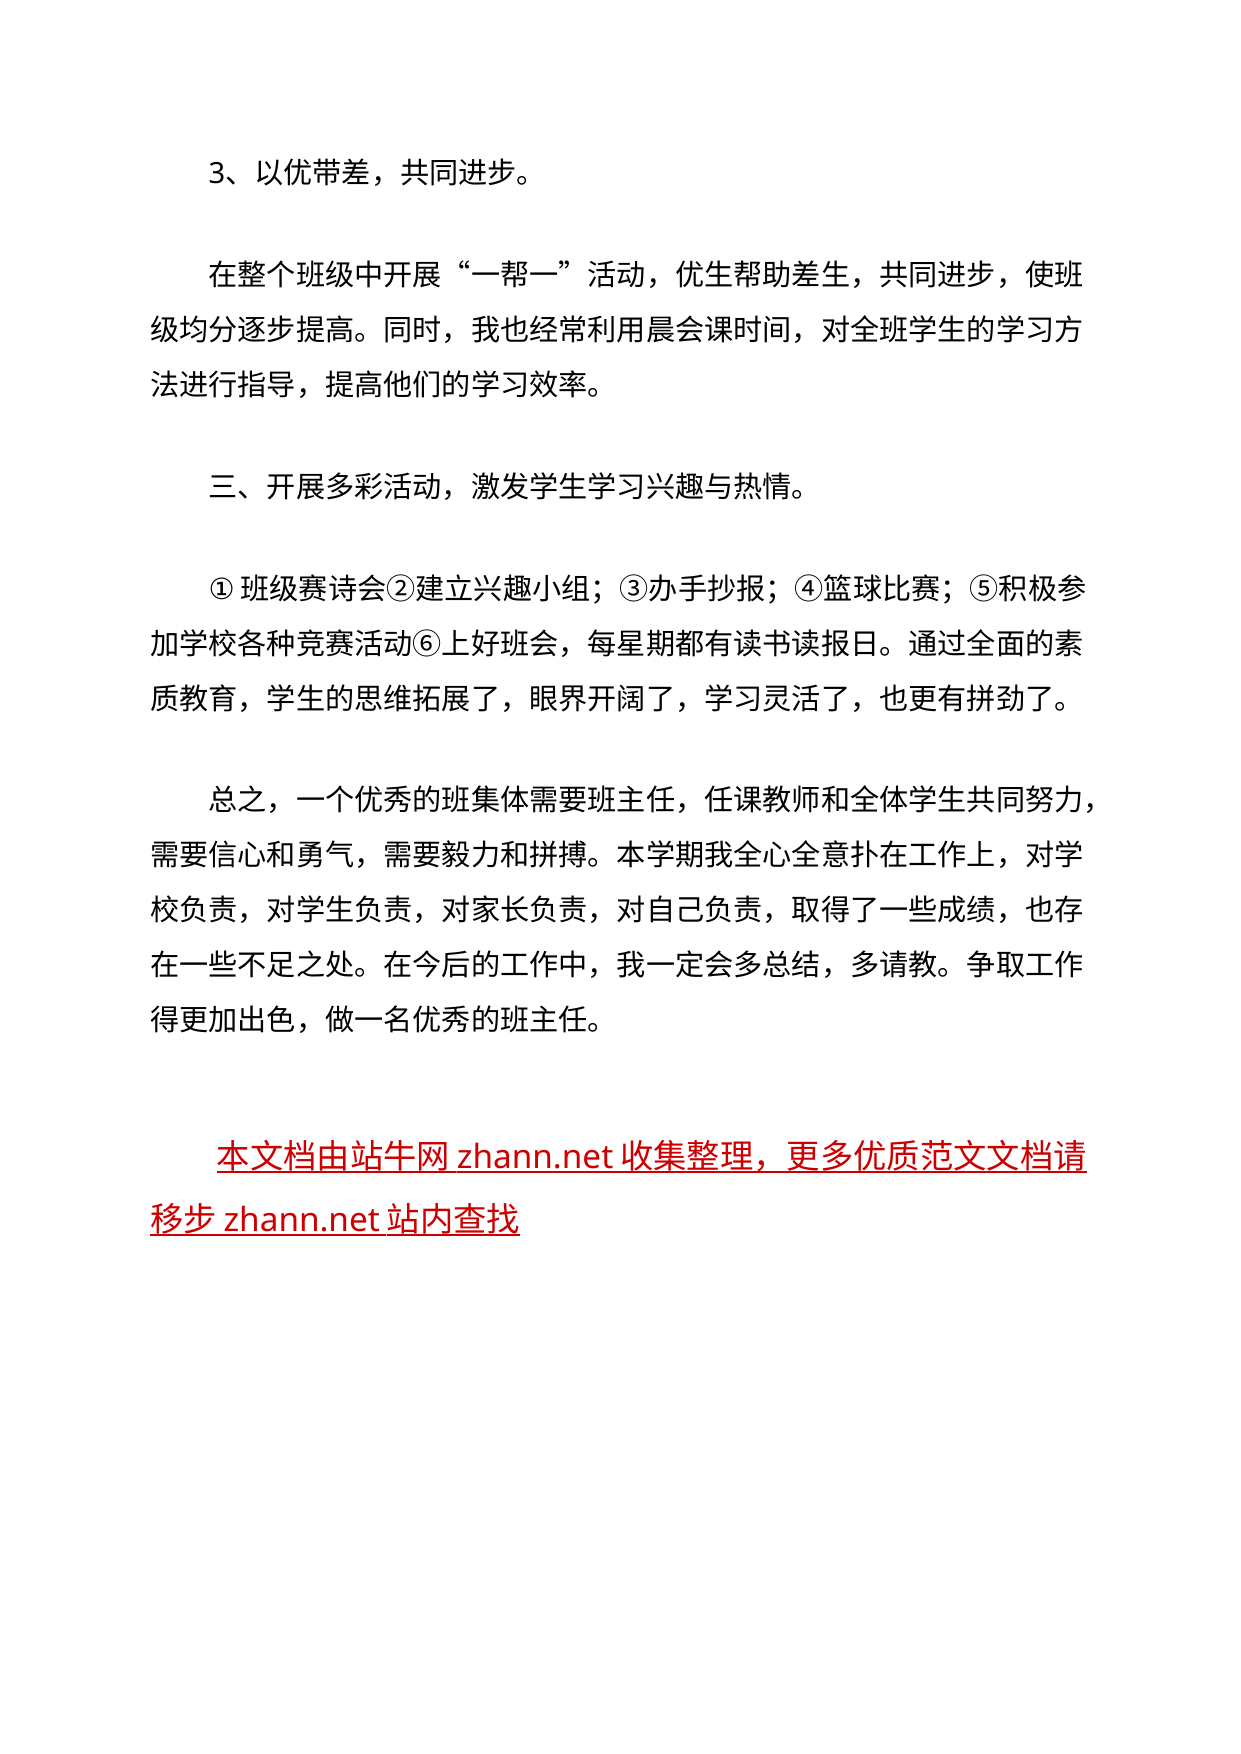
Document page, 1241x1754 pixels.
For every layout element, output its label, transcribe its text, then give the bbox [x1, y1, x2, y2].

text 三、开展多彩活动，激发学生学习兴趣与热情。 [150, 463, 1090, 506]
text 总之，一个优秀的班集体需要班主任，任课教师和全体学生共同努力，需要信心和勇气，需要毅力和拼搏。本学期我全心全意扑在工作上，对学校负责，对学生负责，对家长负责，对自己负责，取得了一些成绩，也存在一些不足之处。在今后的工作中，我一定会多总结，多请教。争取工作得更加出色，做一名优秀的班主任。 [150, 777, 1090, 1039]
text ①班级赛诗会②建立兴趣小组；③办手抄报；④篮球比赛；⑤积极参加学校各种竞赛活动⑥上好班会，每星期都有读书读报日。通过全面的素质教育，学生的思维拓展了，眼界开阔了，学习灵活了，也更有拼劲了。 [150, 565, 1090, 717]
text 3、以优带差，共同进步。 [150, 150, 1090, 192]
text 本文档由站牛网zhann.net收集整理，更多优质范文文档请移步zhann.net站内查找 [150, 1129, 1090, 1241]
text 在整个班级中开展“一帮一”活动，优生帮助差生，共同进步，使班级均分逐步提高。同时，我也经常利用晨会课时间，对全班学生的学习方法进行指导，提高他们的学习效率。 [150, 252, 1090, 404]
